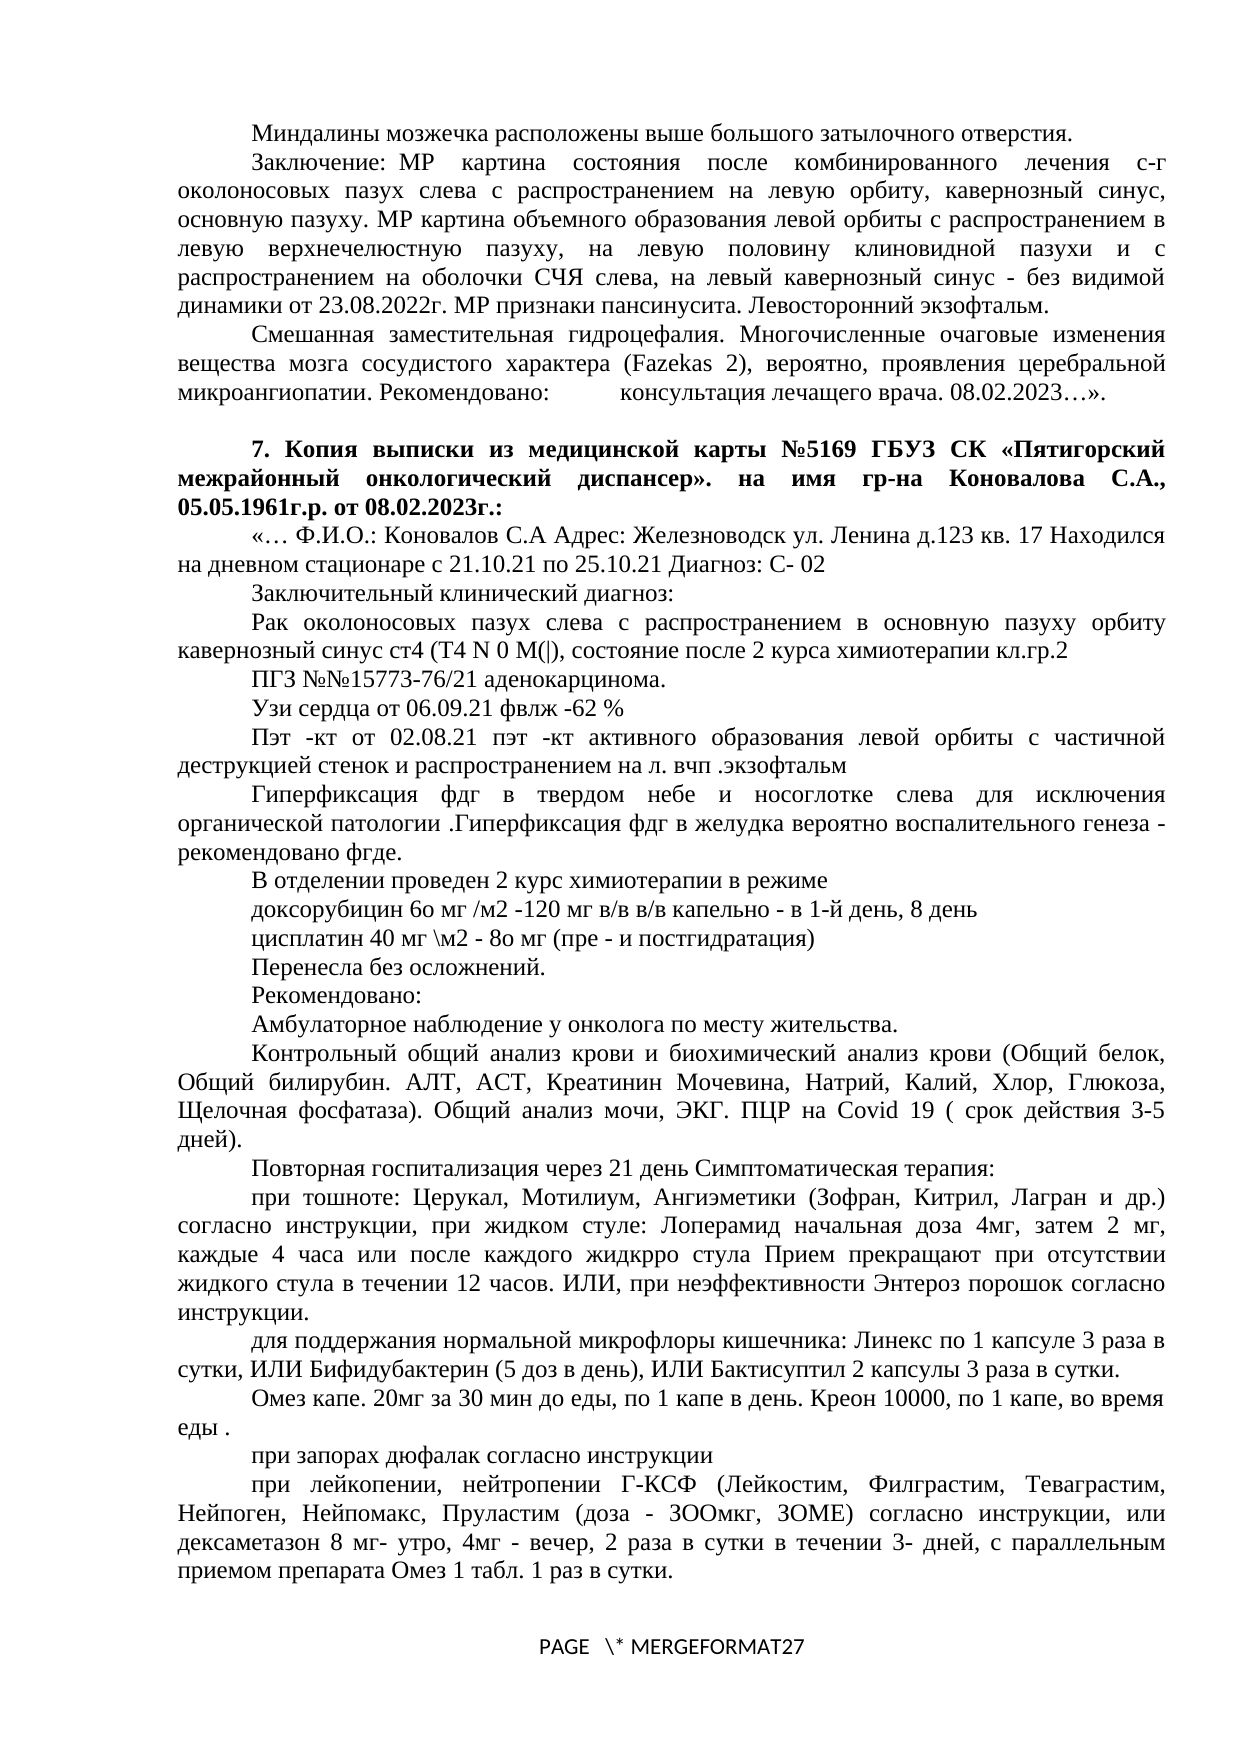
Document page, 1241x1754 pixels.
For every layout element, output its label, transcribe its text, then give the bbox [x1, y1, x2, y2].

text Смешанная заместительная гидроцефалия. Многочисленные очаговые изменения вещества мозга сосудистого характера (Fazekas 2), вероятно, проявления церебральной микроангиопатии. Рекомендовано: консультация лечащего врача. 08.02.2023…». [177, 319, 1167, 406]
text Амбулаторное наблюдение у онколога по месту жительства. [177, 1009, 1167, 1038]
text Миндалины мозжечка расположены выше большого затылочного отверстия. [177, 118, 1167, 147]
text Гиперфиксация фдг в твердом небе и носоглотке слева для исключения органической патологии .Гиперфиксация фдг в желудка вероятно воспалительного генеза -рекомендовано фгде. [177, 779, 1167, 866]
text ПГЗ №№15773-76/21 аденокарцинома. [177, 664, 1167, 693]
text при тошноте: Церукал, Мотилиум, Ангиэметики (Зофран, Китрил, Лагран и др.) согласно инструкции, при жидком стуле: Лоперамид начальная доза 4мг, затем 2 мг, каждые 4 часа или после каждого жидкрро стула Прием прекращают при отсутствии жидкого стула в течении 12 часов. ИЛИ, при неэффективности Энтероз порошок согласно инструкции. [177, 1182, 1167, 1326]
text Пэт -кт от 02.08.21 пэт -кт активного образования левой орбиты с частичной деструкцией стенок и распространением на л. вчп .экзофтальм [177, 722, 1167, 779]
text доксорубицин 6о мг /м2 -120 мг в/в в/в капельно - в 1-й день, 8 день [177, 894, 1167, 923]
text Перенесла без осложнений. [177, 952, 1167, 981]
text Омез капе. 20мг за 30 мин до еды, по 1 капе в день. Креон 10000, по 1 капе, во время еды . [177, 1383, 1167, 1441]
text Рекомендовано: [177, 981, 1167, 1009]
text 7. Копия выписки из медицинской карты №5169 ГБУЗ СК «Пятигорский межрайонный онкологический диспансер». на имя гр-на Коновалова С.А., 05.05.1961г.р. от 08.02.2023г.: [177, 434, 1167, 521]
text Рак околоносовых пазух слева с распространением в основную пазуху орбиту кавернозный синус ст4 (Т4 N 0 М(|), состояние после 2 курса химиотерапии кл.гр.2 [177, 607, 1167, 664]
text Повторная госпитализация через 21 день Симптоматическая терапия: [177, 1153, 1167, 1182]
text при лейкопении, нейтропении Г-КСФ (Лейкостим, Филграстим, Теваграстим, Нейпоген, Нейпомакс, Пруластим (доза - ЗООмкг, ЗОМЕ) согласно инструкции, или дексаметазон 8 мг- утро, 4мг - вечер, 2 раза в сутки в течении 3- дней, с параллельным приемом препарата Омез 1 табл. 1 раз в сутки. [177, 1469, 1167, 1584]
text цисплатин 40 мг \м2 - 8о мг (пре - и постгидратация) [177, 923, 1167, 952]
text при запорах дюфалак согласно инструкции [177, 1441, 1167, 1469]
text «… Ф.И.О.: Коновалов С.А Адрес: Железноводск ул. Ленина д.123 кв. 17 Находился на дневном стационаре с 21.10.21 по 25.10.21 Диагноз: С- 02 [177, 521, 1167, 578]
text Заключение: МР картина состояния после комбинированного лечения с-г околоносовых пазух слева с распространением на левую орбиту, кавернозный синус, основную пазуху. МР картина объемного образования левой орбиты с распространением в левую верхнечелюстную пазуху, на левую половину клиновидной пазухи и с распространением на оболочки СЧЯ слева, на левый кавернозный синус - без видимой динамики от 23.08.2022г. МР признаки пансинусита. Левосторонний экзофтальм. [177, 147, 1167, 319]
text для поддержания нормальной микрофлоры кишечника: Линекс по 1 капсуле 3 раза в сутки, ИЛИ Бифидубактерин (5 доз в день), ИЛИ Бактисуптил 2 капсулы 3 раза в сутки. [177, 1326, 1167, 1383]
text Контрольный общий анализ крови и биохимический анализ крови (Общий белок, Общий билирубин. АЛТ, ACT, Креатинин Мочевина, Натрий, Калий, Хлор, Глюкоза, Щелочная фосфатаза). Общий анализ мочи, ЭКГ. ПЦР на Covid 19 ( срок действия 3-5 дней). [177, 1038, 1167, 1153]
text В отделении проведен 2 курс химиотерапии в режиме [177, 866, 1167, 894]
text Узи сердца от 06.09.21 фвлж -62 % [177, 693, 1167, 722]
text Заключительный клинический диагноз: [177, 578, 1167, 607]
